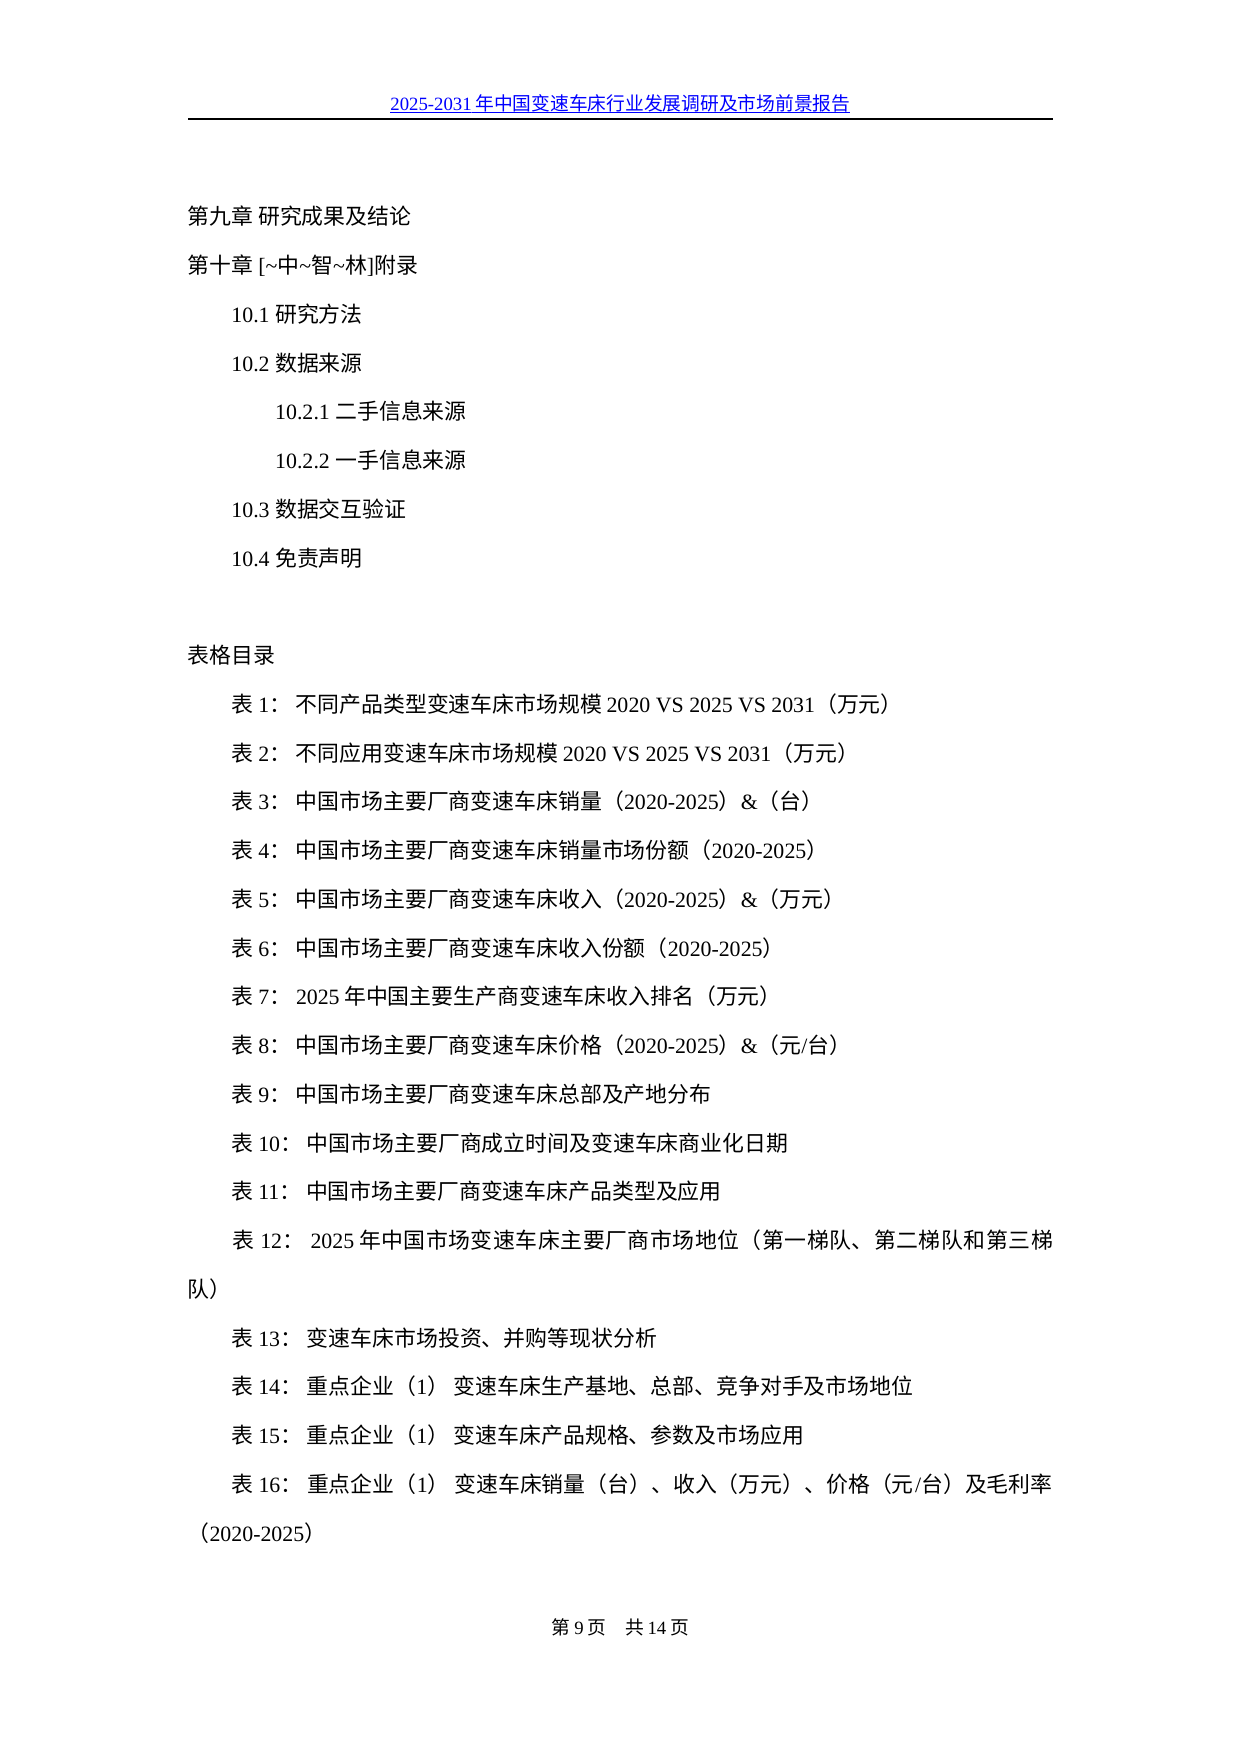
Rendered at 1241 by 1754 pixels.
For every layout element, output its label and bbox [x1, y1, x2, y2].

text [187, 150, 1053, 1548]
